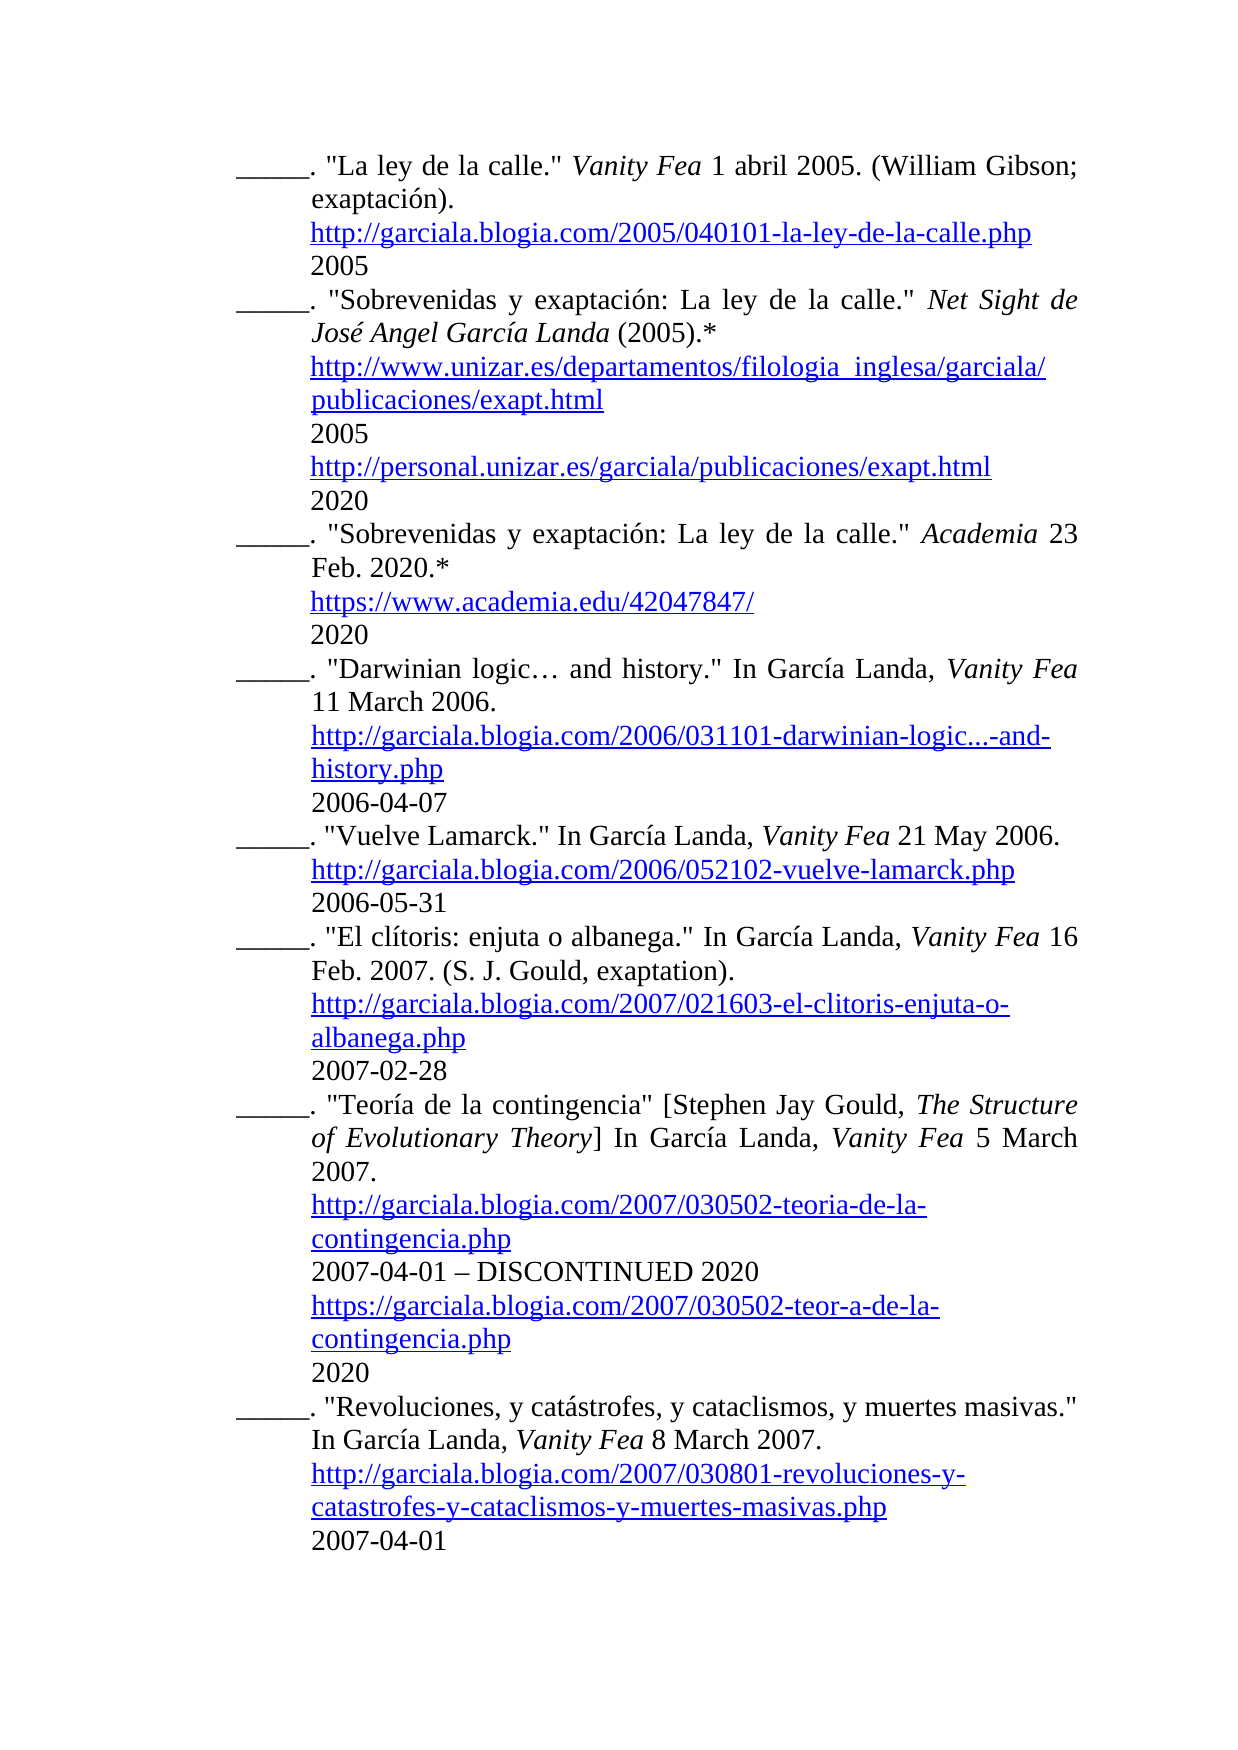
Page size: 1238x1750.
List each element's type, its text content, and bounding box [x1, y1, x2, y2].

text 2020 [236, 1355, 1078, 1389]
text http://garciala.blogia.com/2006/031101-darwinian-logic...-and-history.php [236, 718, 1078, 785]
text https://www.academia.edu/42047847/ [236, 584, 1078, 617]
text 2005 [310, 416, 1078, 449]
text http://garciala.blogia.com/2007/030502-teoria-de-la-contingencia.php [236, 1187, 1078, 1254]
text http://garciala.blogia.com/2007/021603-el-clitoris-enjuta-o-albanega.php [236, 986, 1078, 1053]
text _____. "Darwinian logic… and history." In García Landa, Vanity Fea 11 March 2006. [236, 651, 1078, 718]
text http://www.unizar.es/departamentos/filologia_inglesa/garciala/publicaciones/exapt.html [310, 349, 1078, 416]
text _____. "Teoría de la contingencia" [Stephen Jay Gould, The Structure of Evolutionary Theory] In García Landa, Vanity Fea 5 March 2007. [236, 1087, 1078, 1187]
text 2006-05-31 [236, 886, 1078, 919]
text 2005 [310, 248, 1078, 282]
text http://garciala.blogia.com/2006/052102-vuelve-lamarck.php [236, 852, 1078, 886]
text _____. "El clítoris: enjuta o albanega." In García Landa, Vanity Fea 16 Feb. 2007. (S. J. Gould, exaptation). [236, 919, 1078, 986]
text http://garciala.blogia.com/2007/030801-revoluciones-y-catastrofes-y-cataclismos-y-muertes-masivas.php [236, 1456, 1078, 1523]
text 2020 [310, 483, 1078, 517]
text http://garciala.blogia.com/2005/040101-la-ley-de-la-calle.php [310, 215, 1078, 248]
text http://personal.unizar.es/garciala/publicaciones/exapt.html [310, 449, 1078, 483]
text _____. "La ley de la calle." Vanity Fea 1 abril 2005. (William Gibson; exaptación). [236, 148, 1078, 215]
text _____. "Vuelve Lamarck." In García Landa, Vanity Fea 21 May 2006. [236, 818, 1078, 852]
text 2007-04-01 [236, 1523, 1078, 1556]
text _____. "Revoluciones, y catástrofes, y cataclismos, y muertes masivas." In García Landa, Vanity Fea 8 March 2007. [236, 1389, 1078, 1456]
text 2020 [310, 617, 1078, 651]
text _____. "Sobrevenidas y exaptación: La ley de la calle." Net Sight de José Angel García Landa (2005).* [236, 282, 1078, 349]
text 2007-02-28 [236, 1053, 1078, 1087]
text https://garciala.blogia.com/2007/030502-teor-a-de-la-contingencia.php [236, 1288, 1078, 1355]
text 2007-04-01 – DISCONTINUED 2020 [236, 1254, 1078, 1288]
text _____. "Sobrevenidas y exaptación: La ley de la calle." Academia 23 Feb. 2020.* [236, 517, 1078, 584]
text 2006-04-07 [236, 785, 1078, 818]
